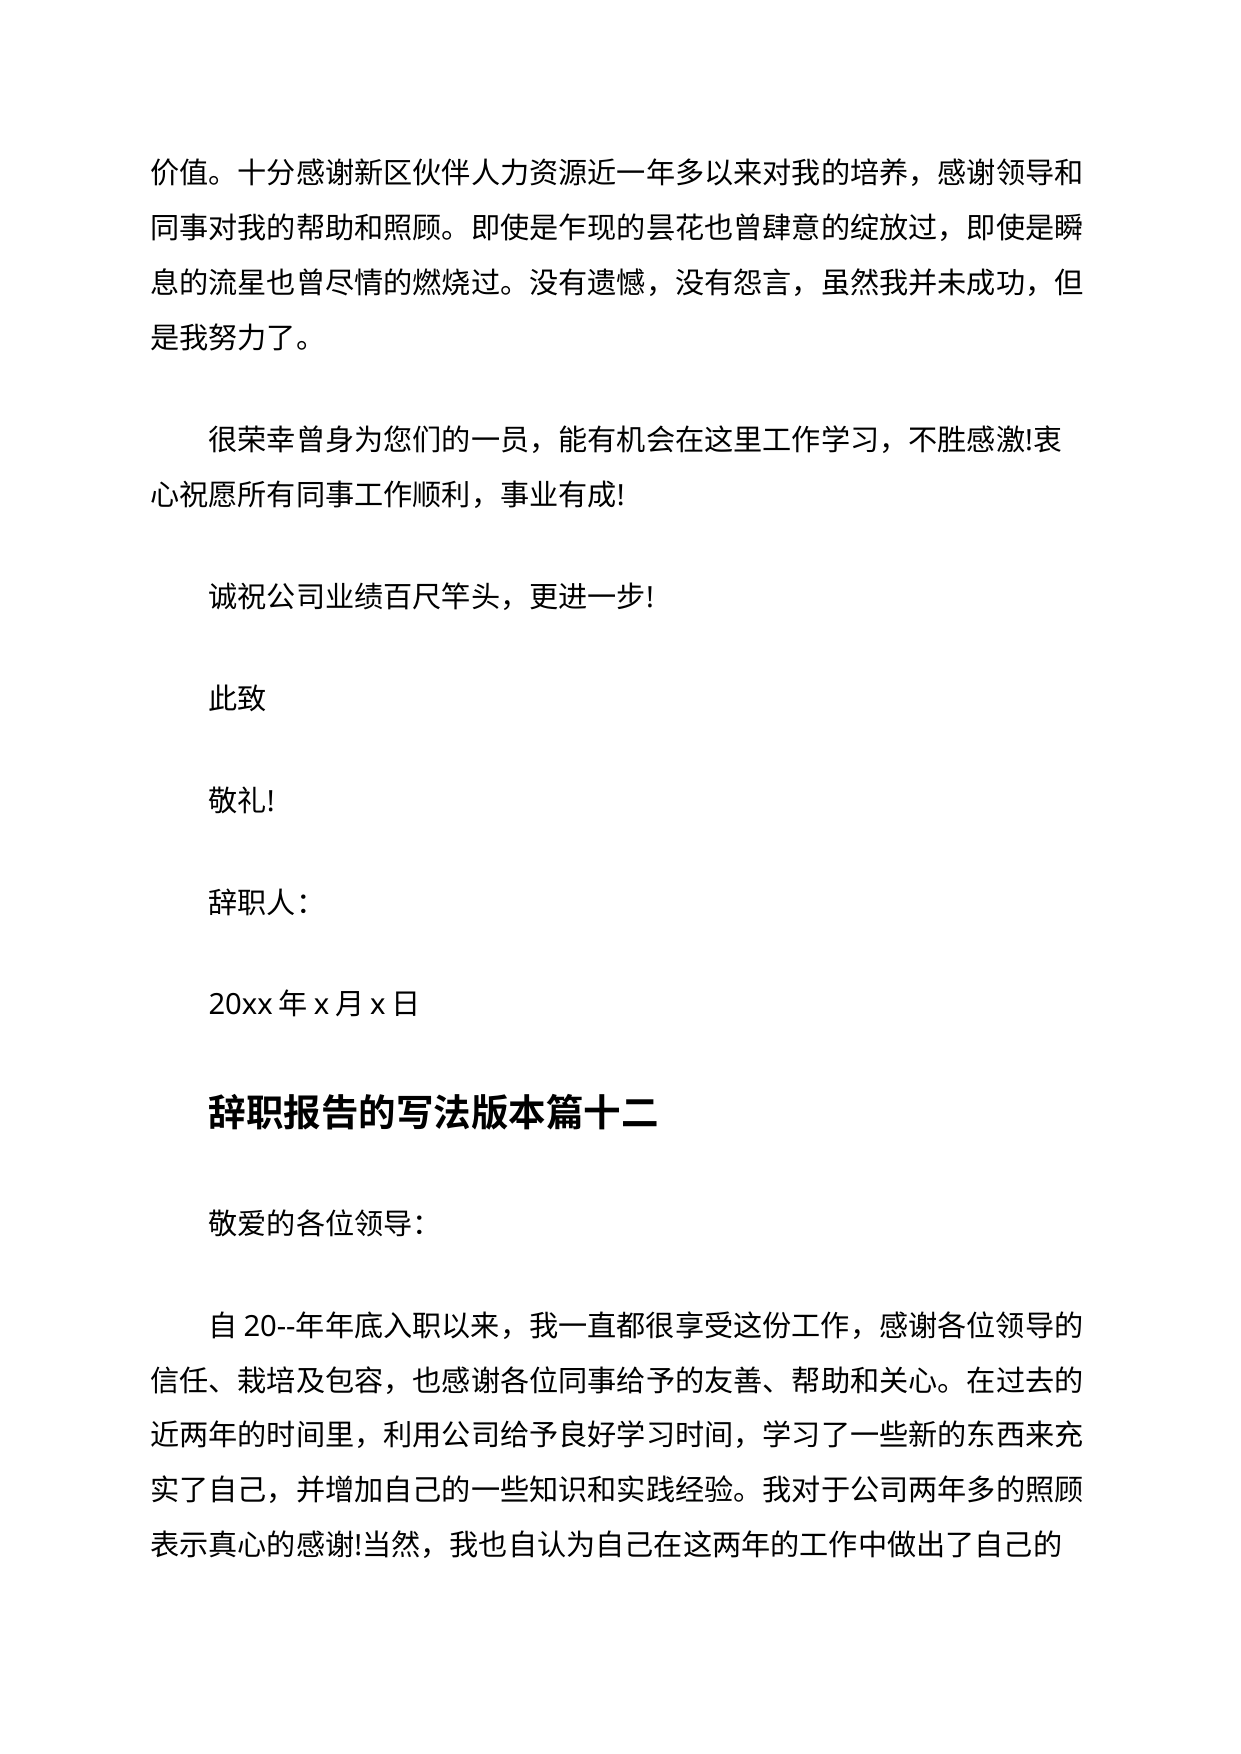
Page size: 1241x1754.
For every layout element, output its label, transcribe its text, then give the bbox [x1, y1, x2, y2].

text 辞职报告的写法版本篇十二 [150, 1083, 1090, 1137]
text 敬礼! [150, 777, 1090, 819]
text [150, 150, 1090, 357]
text 诚祝公司业绩百尺竿头，更进一步! [150, 573, 1090, 616]
text 很荣幸曾身为您们的一员，能有机会在这里工作学习，不胜感激!衷心祝愿所有同事工作顺利，事业有成! [150, 416, 1090, 514]
text 20xx年x月x日 [150, 981, 1090, 1023]
text 此致 [150, 675, 1090, 718]
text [150, 1302, 1090, 1564]
text 敬爱的各位领导： [150, 1200, 1090, 1243]
text 辞职人： [150, 879, 1090, 921]
